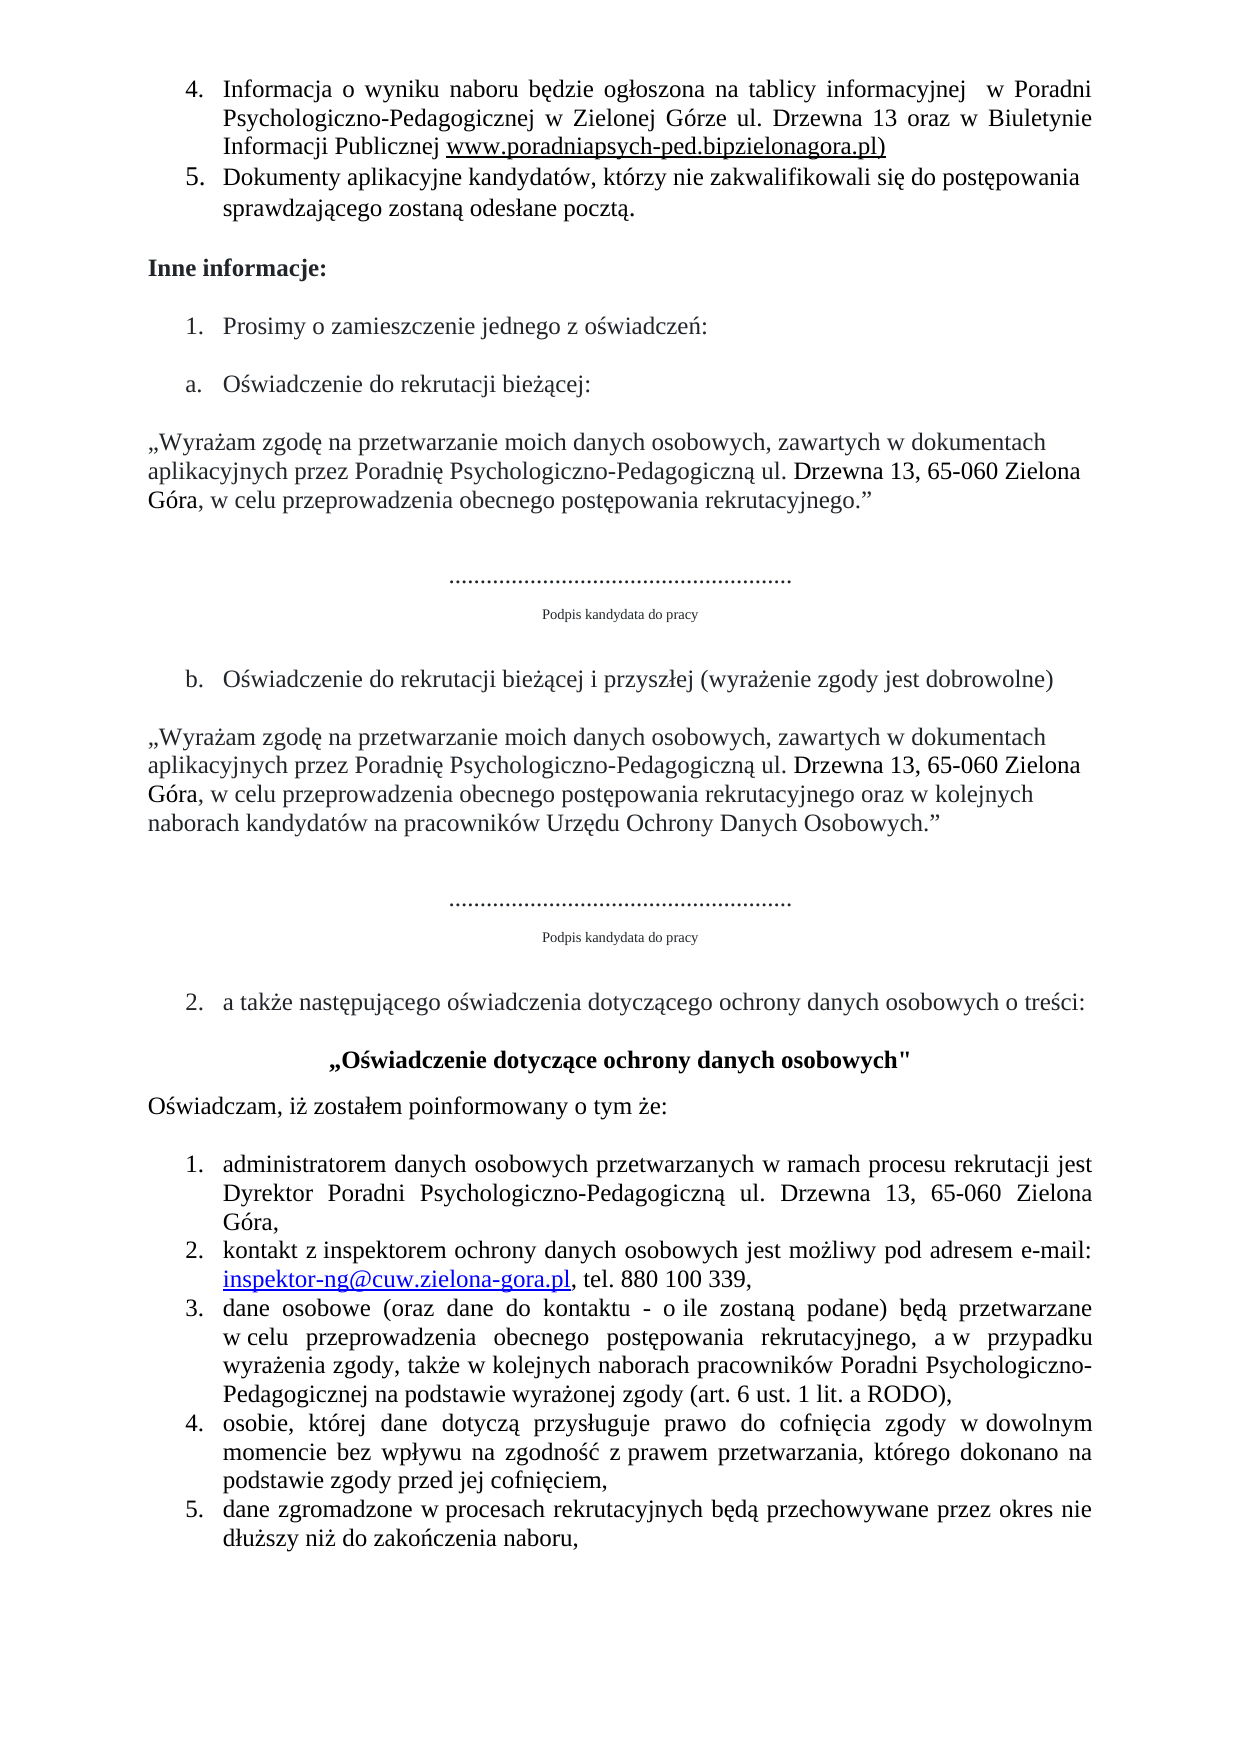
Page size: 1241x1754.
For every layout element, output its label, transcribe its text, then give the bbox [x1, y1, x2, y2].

list administratorem danych osobowych przetwarzanych w ramach procesu rekrutacji jest Dyrektor Poradni Psychologiczno-Pedagogiczną ul. Drzewna 13, 65-060 Zielona Góra, [185, 1149, 1093, 1236]
list Dokumenty aplikacyjne kandydatów, którzy nie zakwalifikowali się do postępowania sprawdzającego zostaną odesłane pocztą. [185, 160, 1093, 222]
text „Wyrażam zgodę na przetwarzanie moich danych osobowych, zawartych w dokumentach aplikacyjnych przez Poradnię Psychologiczno-Pedagogiczną ul. Drzewna 13, 65-060 Zielona Góra, w celu przeprowadzenia obecnego postępowania rekrutacyjnego.” [148, 427, 1093, 513]
text „Oświadczenie dotyczące ochrony danych osobowych" [148, 1045, 1093, 1074]
list kontakt z inspektorem ochrony danych osobowych jest możliwy pod adresem e-mail: inspektor-ng@cuw.zielona-gora.pl, tel. 880 100 339, [185, 1236, 1093, 1293]
text Podpis kandydata do pracy [148, 606, 1093, 635]
list Oświadczenie do rekrutacji bieżącej i przyszłej (wyrażenie zgody jest dobrowolne) [185, 664, 1093, 693]
text Podpis kandydata do pracy [148, 929, 1093, 958]
list dane zgromadzone w procesach rekrutacyjnych będą przechowywane przez okres nie dłuższy niż do zakończenia naboru, [185, 1494, 1093, 1552]
text ....................................................... [148, 531, 1093, 588]
list osobie, której dane dotyczą przysługuje prawo do cofnięcia zgody w dowolnym momencie bez wpływu na zgodność z prawem przetwarzania, którego dokonano na podstawie zgody przed jej cofnięciem, [185, 1408, 1093, 1494]
list Prosimy o zamieszczenie jednego z oświadczeń: [185, 311, 1093, 340]
list Informacja o wyniku naboru będzie ogłoszona na tablicy informacyjnej w Poradni Psychologiczno-Pedagogicznej w Zielonej Górze ul. Drzewna 13 oraz w Biuletynie Informacji Publicznej www.poradniapsych-ped.bipzielonagora.pl) [185, 74, 1093, 160]
list Oświadczenie do rekrutacji bieżącej: [185, 369, 1093, 398]
text Inne informacje: [148, 253, 1093, 282]
text „Wyrażam zgodę na przetwarzanie moich danych osobowych, zawartych w dokumentach aplikacyjnych przez Poradnię Psychologiczno-Pedagogiczną ul. Drzewna 13, 65-060 Zielona Góra, w celu przeprowadzenia obecnego postępowania rekrutacyjnego oraz w kolejnych naborach kandydatów na pracowników Urzędu Ochrony Danych Osobowych.” [148, 722, 1093, 837]
text ....................................................... [148, 854, 1093, 912]
list a także następującego oświadczenia dotyczącego ochrony danych osobowych o treści: [185, 987, 1093, 1016]
list dane osobowe (oraz dane do kontaktu - o ile zostaną podane) będą przetwarzane w celu przeprowadzenia obecnego postępowania rekrutacyjnego, a w przypadku wyrażenia zgody, także w kolejnych naborach pracowników Poradni Psychologiczno-Pedagogicznej na podstawie wyrażonej zgody (art. 6 ust. 1 lit. a RODO), [185, 1293, 1093, 1408]
text Oświadczam, iż zostałem poinformowany o tym że: [148, 1091, 1093, 1120]
